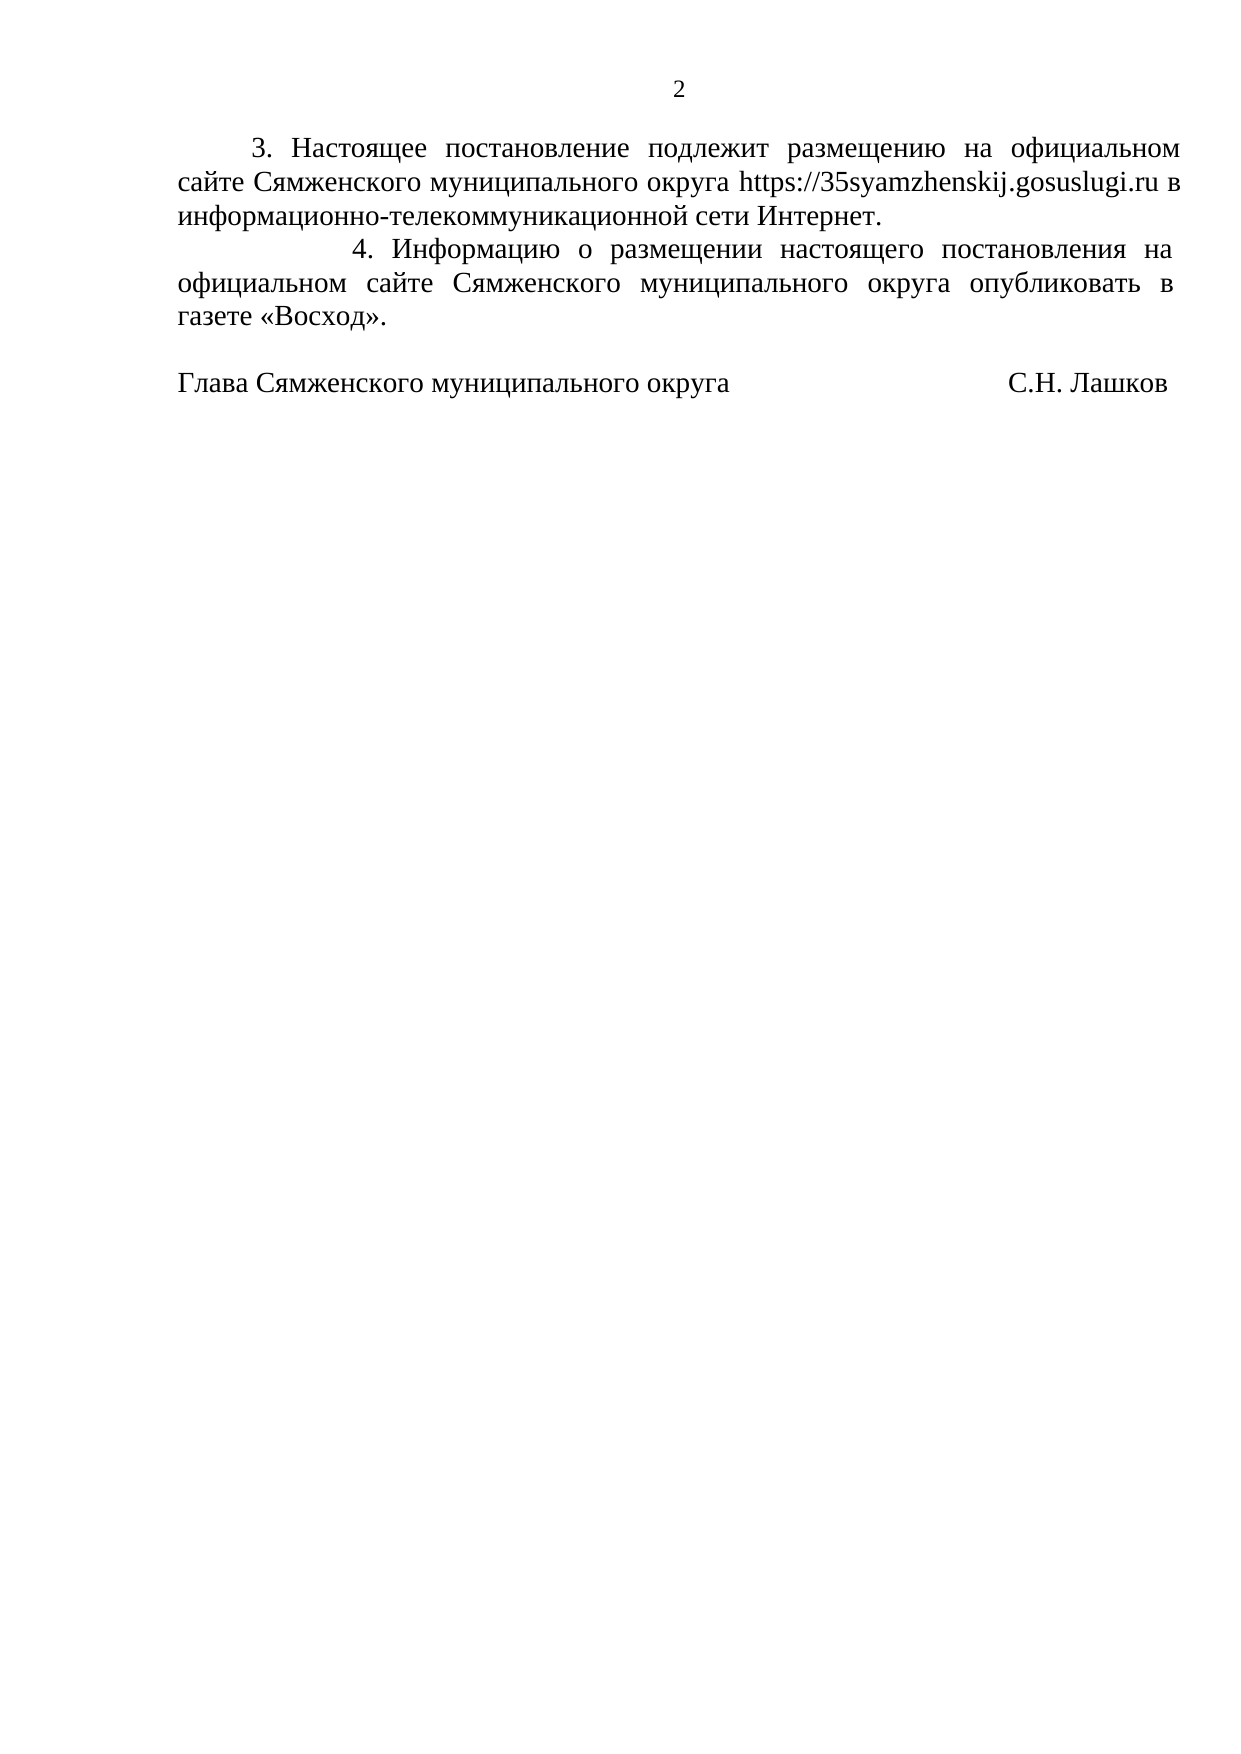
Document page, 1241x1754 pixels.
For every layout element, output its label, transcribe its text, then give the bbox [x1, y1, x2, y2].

text Глава Сямженского муниципального округа С.Н. Лашков [177, 365, 1175, 399]
text 3. Настоящее постановление подлежит размещению на официальном сайте Сямженского муниципального округа https://35syamzhenskij.gosuslugi.ru в информационно-телекоммуникационной сети Интернет. [177, 131, 1181, 231]
text 4. Информацию о размещении настоящего постановления на официальном сайте Сямженского муниципального округа опубликовать в газете «Восход». [177, 231, 1175, 332]
